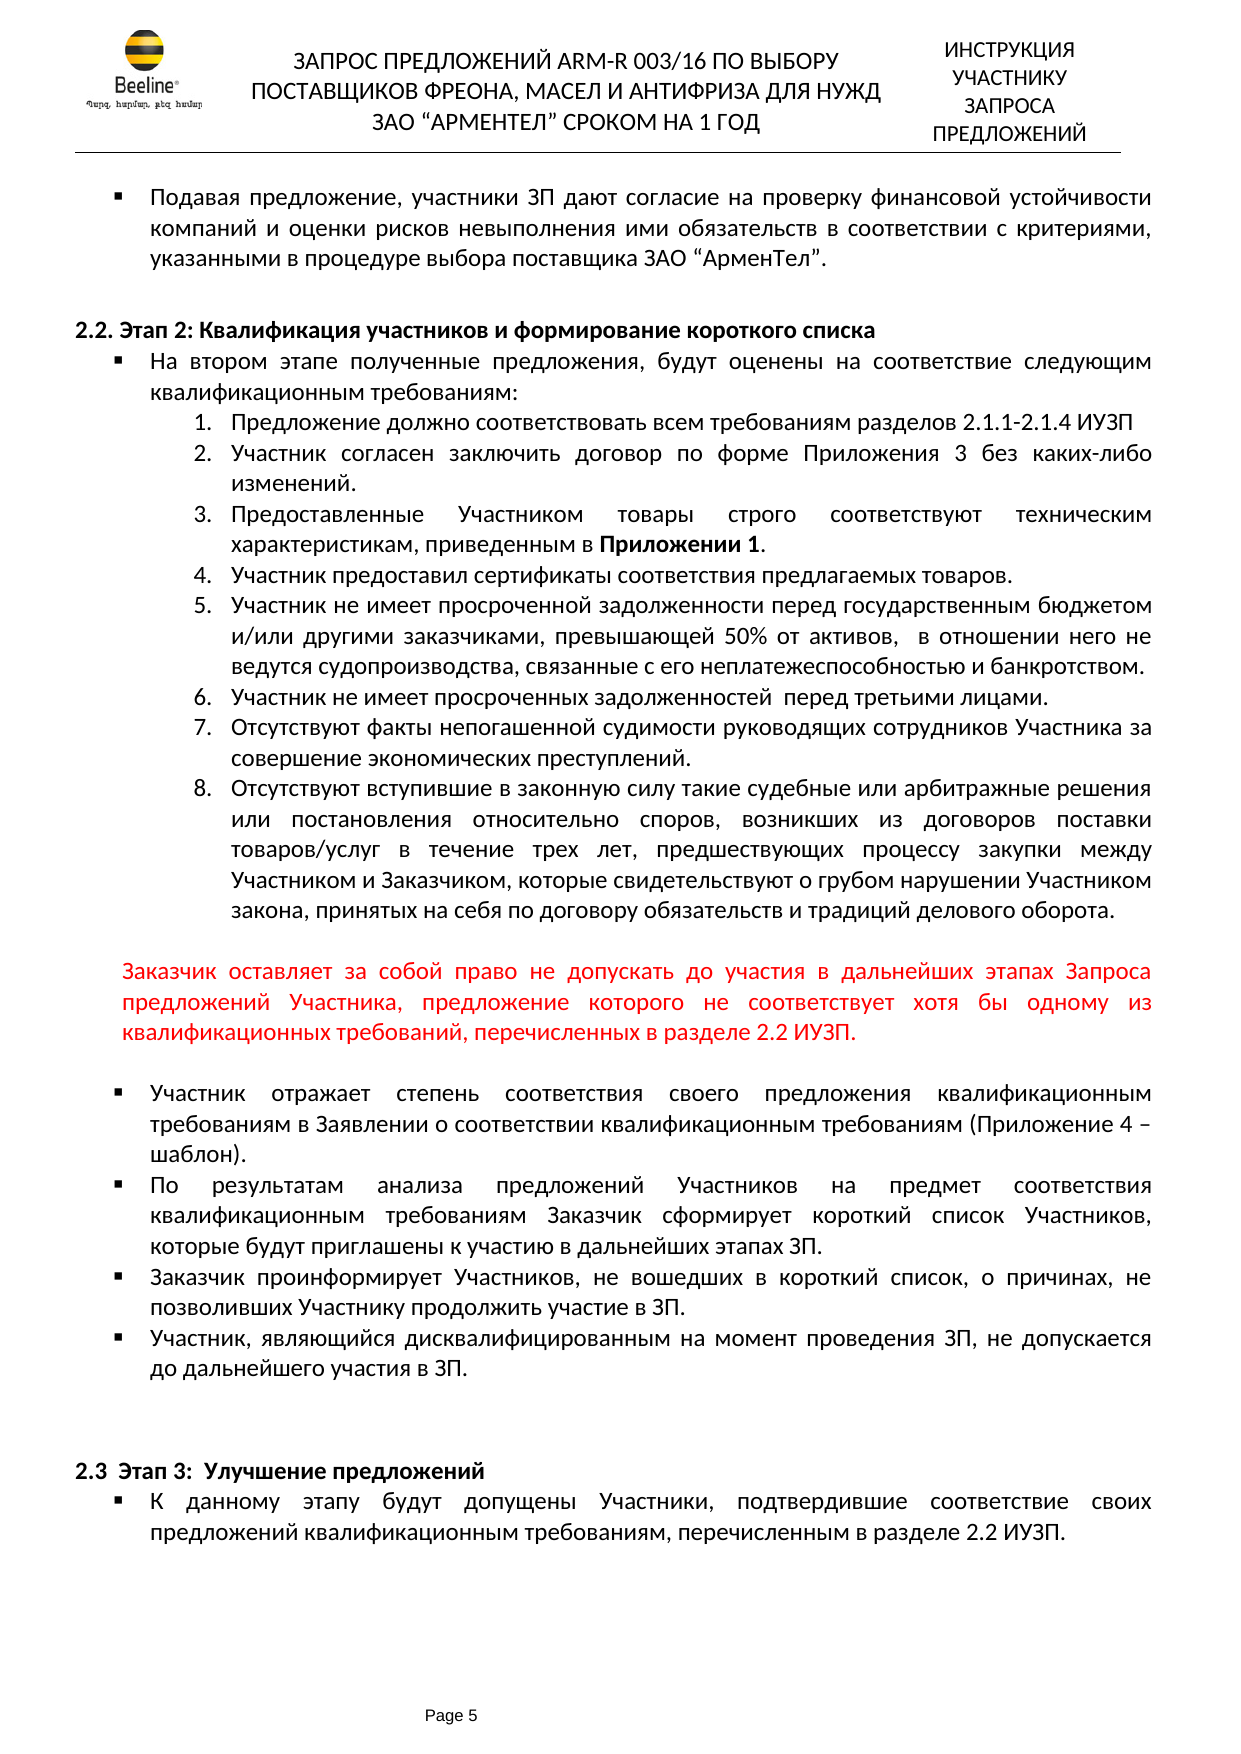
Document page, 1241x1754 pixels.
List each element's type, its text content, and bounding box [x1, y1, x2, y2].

list На втором этапе полученные предложения, будут оценены на соответствие следующим квалификационным требованиям: [112, 345, 1153, 406]
list Участник отражает степень соответствия своего предложения квалификационным требованиям в Заявлении о соответствии квалификационным требованиям (Приложение 4 – шаблон). [112, 1078, 1153, 1169]
list Участник предоставил сертификаты соответствия предлагаемых товаров. [193, 559, 1153, 589]
list Участник, являющийся дисквалифицированным на момент проведения ЗП, не допускается до дальнейшего участия в ЗП. [112, 1322, 1153, 1383]
picture [86, 30, 202, 109]
list Подавая предложение, участники ЗП дают согласие на проверку финансовой устойчивости компаний и оценки рисков невыполнения ими обязательств в соответствии с критериями, указанными в процедуре выбора поставщика ЗАО “АрменТел”. [112, 181, 1153, 273]
text 2.2. Этап 2: Квалификация участников и формирование короткого списка [75, 314, 1153, 345]
text Заказчик оставляет за собой право не допускать до участия в дальнейших этапах Запроса предложений Участника, предложение которого не соответствует хотя бы одному из квалификационных требований, перечисленных в разделе 2.2 ИУЗП. [122, 956, 1153, 1047]
list Участник согласен заключить договор по форме Приложения 3 без каких-либо изменений. [193, 437, 1153, 498]
text 2.3 Этап 3: Улучшение предложений [75, 1455, 1153, 1486]
list К данному этапу будут допущены Участники, подтвердившие соответствие своих предложений квалификационным требованиям, перечисленным в разделе 2.2 ИУЗП. [112, 1486, 1153, 1547]
list Отсутствуют вступившие в законную силу такие судебные или арбитражные решения или постановления относительно споров, возникших из договоров поставки товаров/услуг в течение трех лет, предшествующих процессу закупки между Участником и Заказчиком, которые свидетельствуют о грубом нарушении Участником закона, принятых на себя по договору обязательств и традиций делового оборота. [193, 772, 1153, 925]
list Участник не имеет просроченной задолженности перед государственным бюджетом и/или другими заказчиками, превышающей 50% от активов, в отношении него не ведутся судопроизводства, связанные с его неплатежеспособностью и банкротством. [193, 589, 1153, 681]
list Отсутствуют факты непогашенной судимости руководящих сотрудников Участника за совершение экономических преступлений. [193, 711, 1153, 772]
list По результатам анализа предложений Участников на предмет соответствия квалификационным требованиям Заказчик сформирует короткий список Участников, которые будут приглашены к участию в дальнейших этапах ЗП. [112, 1169, 1153, 1261]
list Заказчик проинформирует Участников, не вошедших в короткий список, о причинах, не позволивших Участнику продолжить участие в ЗП. [112, 1261, 1153, 1322]
list Предоставленные Участником товары строго соответствуют техническим характеристикам, приведенным в Приложении 1. [193, 498, 1153, 559]
list Предложение должно соответствовать всем требованиям разделов 2.1.1-2.1.4 ИУЗП [193, 406, 1153, 437]
list Участник не имеет просроченных задолженностей перед третьими лицами. [193, 681, 1153, 711]
